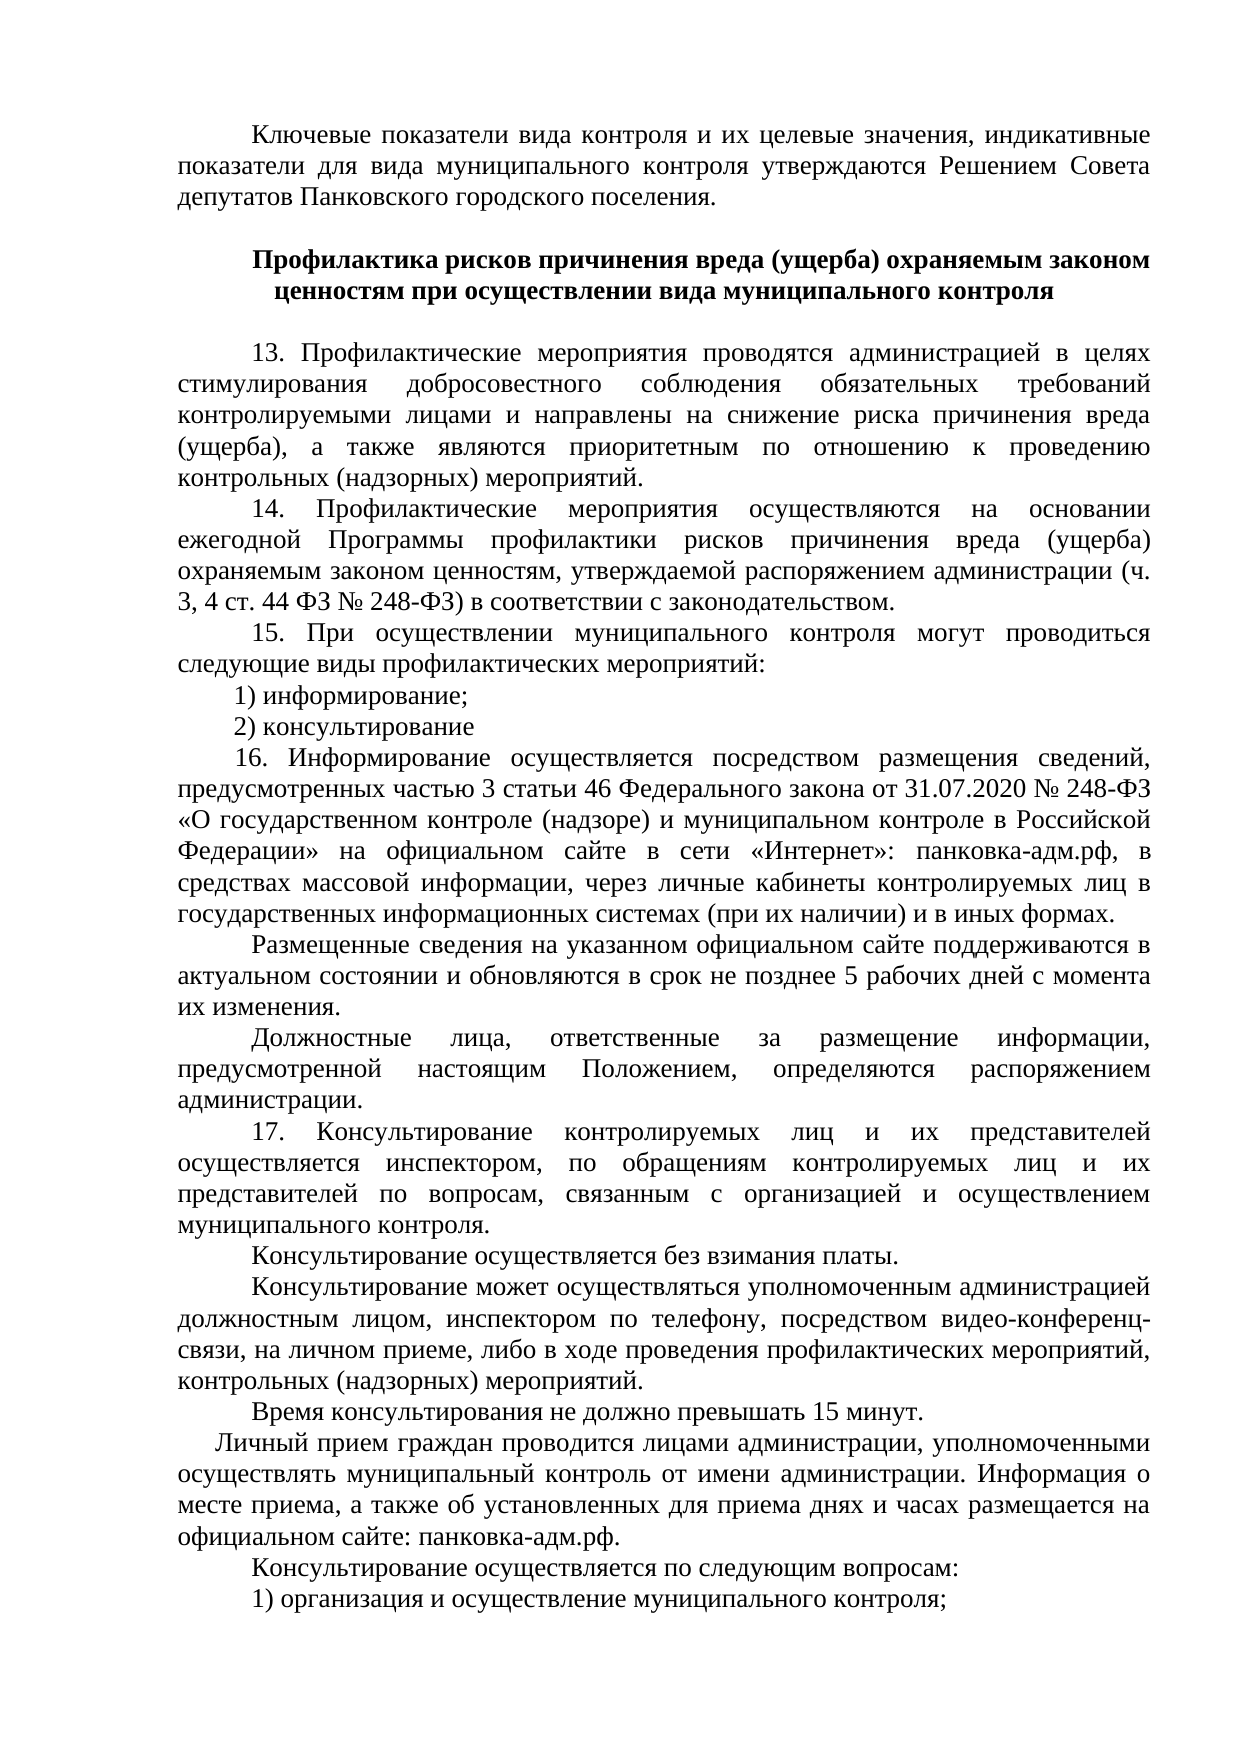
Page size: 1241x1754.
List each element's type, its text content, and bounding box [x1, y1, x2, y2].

text 2) консультирование [177, 710, 1152, 741]
text Личный прием граждан проводится лицами администрации, уполномоченными осуществлять муниципальный контроль от имени администрации. Информация о месте приема, а также об установленных для приема днях и часах размещается на официальном сайте: панковка-адм.рф. [177, 1426, 1152, 1551]
text 1) информирование; [177, 679, 1152, 710]
text 14. Профилактические мероприятия осуществляются на основании ежегодной Программы профилактики рисков причинения вреда (ущерба) охраняемым законом ценностям, утверждаемой распоряжением администрации (ч. 3, 4 ст. 44 ФЗ № 248-ФЗ) в соответствии с законодательством. [177, 492, 1152, 616]
text Профилактика рисков причинения вреда (ущерба) охраняемым законом ценностям при осуществлении вида муниципального контроля [177, 243, 1152, 305]
text Консультирование осуществляется без взимания платы. [177, 1239, 1152, 1271]
text Время консультирования не должно превышать 15 минут. [177, 1395, 1152, 1426]
text Размещенные сведения на указанном официальном сайте поддерживаются в актуальном состоянии и обновляются в срок не позднее 5 рабочих дней с момента их изменения. [177, 928, 1152, 1021]
text 16. Информирование осуществляется посредством размещения сведений, предусмотренных частью 3 статьи 46 Федерального закона от 31.07.2020 № 248-ФЗ «О государственном контроле (надзоре) и муниципальном контроле в Российской Федерации» на официальном сайте в сети «Интернет»: панковка-адм.рф, в средствах массовой информации, через личные кабинеты контролируемых лиц в государственных информационных системах (при их наличии) и в иных формах. [177, 741, 1152, 928]
text Ключевые показатели вида контроля и их целевые значения, индикативные показатели для вида муниципального контроля утверждаются Решением Совета депутатов Панковского городского поселения. [177, 118, 1152, 212]
text Консультирование осуществляется по следующим вопросам: [177, 1551, 1152, 1582]
text Консультирование может осуществляться уполномоченным администрацией должностным лицом, инспектором по телефону, посредством видео-конференц-связи, на личном приеме, либо в ходе проведения профилактических мероприятий, контрольных (надзорных) мероприятий. [177, 1271, 1152, 1395]
text 15. При осуществлении муниципального контроля могут проводиться следующие виды профилактических мероприятий: [177, 616, 1152, 679]
text 1) организация и осуществление муниципального контроля; [177, 1582, 1152, 1613]
text 17. Консультирование контролируемых лиц и их представителей осуществляется инспектором, по обращениям контролируемых лиц и их представителей по вопросам, связанным с организацией и осуществлением муниципального контроля. [177, 1115, 1152, 1239]
text 13. Профилактические мероприятия проводятся администрацией в целях стимулирования добросовестного соблюдения обязательных требований контролируемыми лицами и направлены на снижение риска причинения вреда (ущерба), а также являются приоритетным по отношению к проведению контрольных (надзорных) мероприятий. [177, 336, 1152, 492]
text Должностные лица, ответственные за размещение информации, предусмотренной настоящим Положением, определяются распоряжением администрации. [177, 1021, 1152, 1115]
